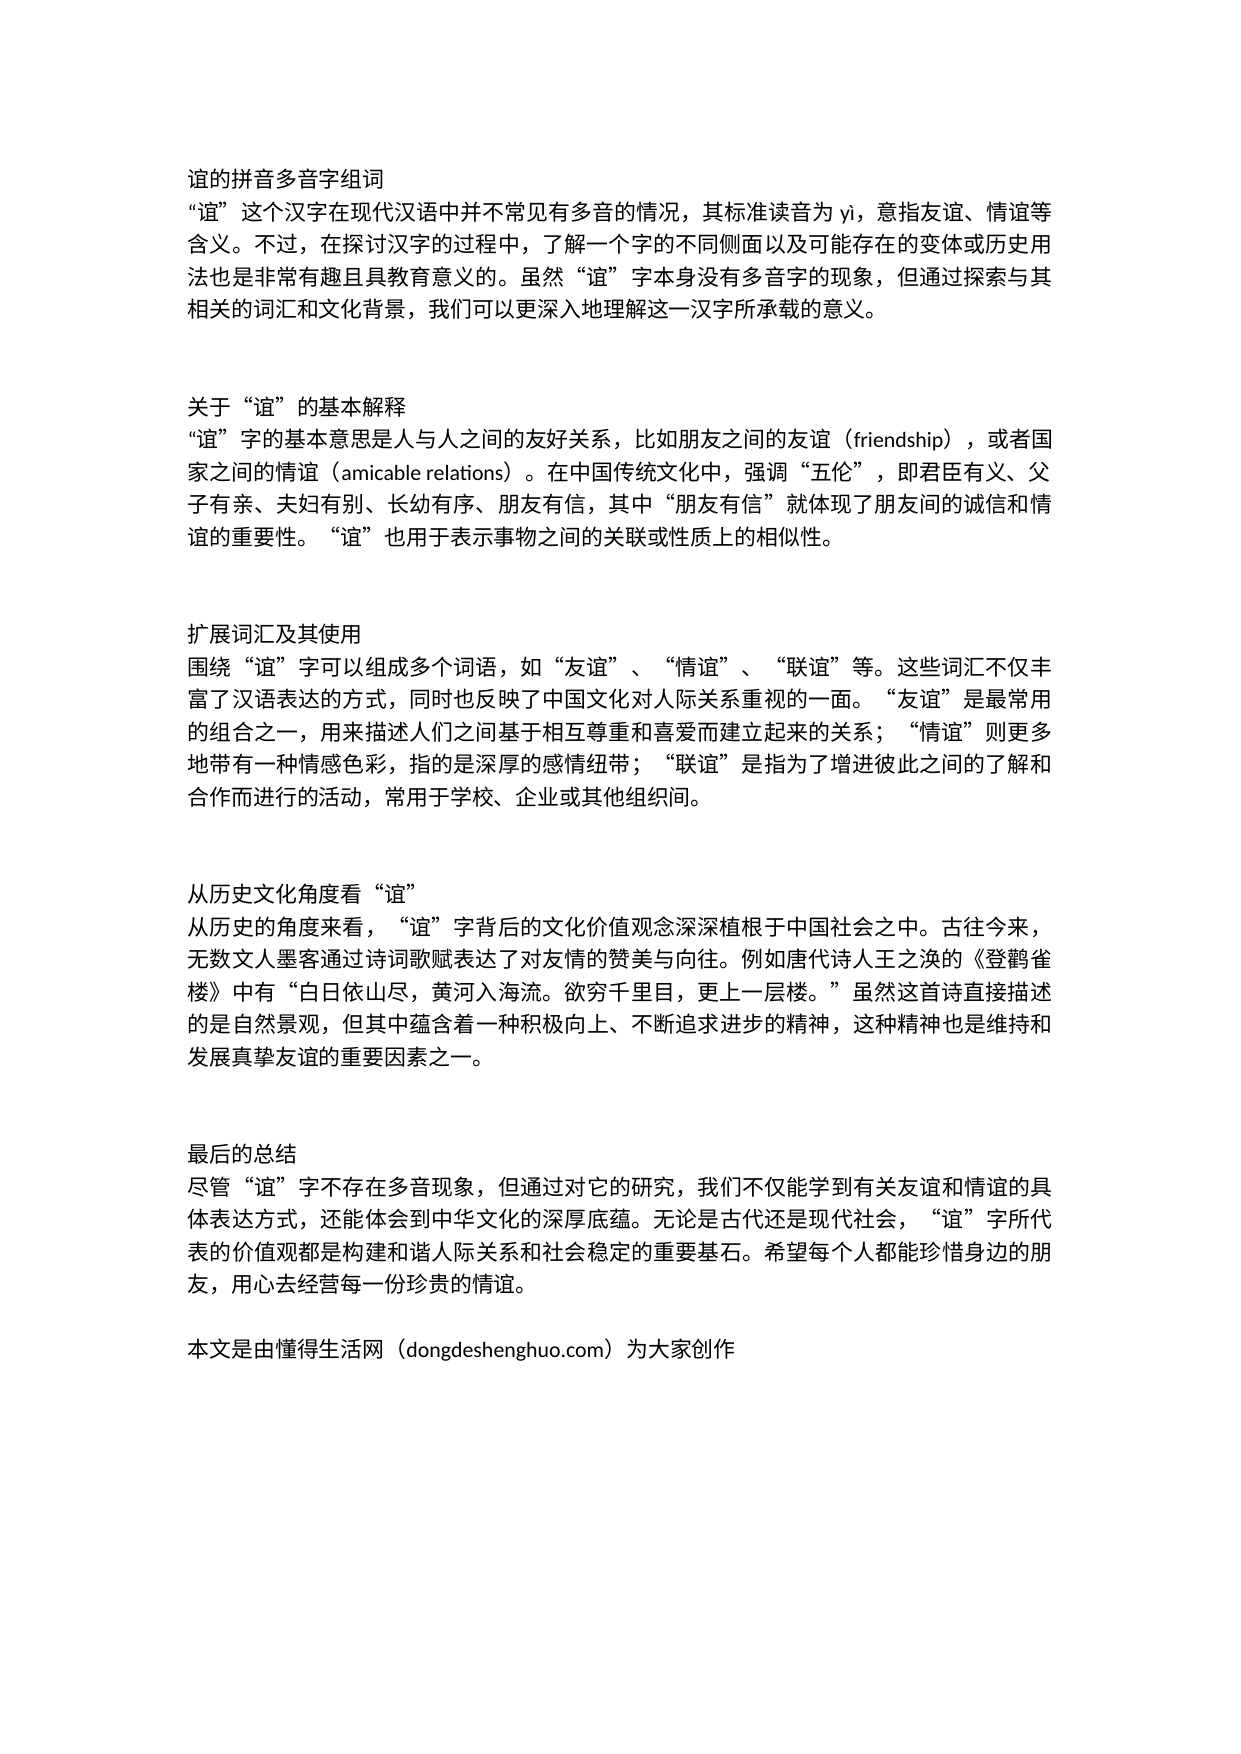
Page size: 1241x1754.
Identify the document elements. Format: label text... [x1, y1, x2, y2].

text 尽管“谊”字不存在多音现象，但通过对它的研究，我们不仅能学到有关友谊和情谊的具体表达方式，还能体会到中华文化的深厚底蕴。无论是古代还是现代社会，“谊”字所代表的价值观都是构建和谐人际关系和社会稳定的重要基石。希望每个人都能珍惜身边的朋友，用心去经营每一份珍贵的情谊。 [187, 1169, 1053, 1299]
text “谊”这个汉字在现代汉语中并不常见有多音的情况，其标准读音为yì，意指友谊、情谊等含义。不过，在探讨汉字的过程中，了解一个字的不同侧面以及可能存在的变体或历史用法也是非常有趣且具教育意义的。虽然“谊”字本身没有多音字的现象，但通过探索与其相关的词汇和文化背景，我们可以更深入地理解这一汉字所承载的意义。 [187, 194, 1053, 324]
text 关于“谊”的基本解释 [187, 389, 1053, 422]
text 从历史的角度来看，“谊”字背后的文化价值观念深深植根于中国社会之中。古往今来，无数文人墨客通过诗词歌赋表达了对友情的赞美与向往。例如唐代诗人王之涣的《登鹳雀楼》中有“白日依山尽，黄河入海流。欲穷千里目，更上一层楼。”虽然这首诗直接描述的是自然景观，但其中蕴含着一种积极向上、不断追求进步的精神，这种精神也是维持和发展真挚友谊的重要因素之一。 [187, 909, 1053, 1072]
text 从历史文化角度看“谊” [187, 877, 1053, 909]
text 本文是由懂得生活网（dongdeshenghuo.com）为大家创作 [187, 1332, 1053, 1364]
text 围绕“谊”字可以组成多个词语，如“友谊”、“情谊”、“联谊”等。这些词汇不仅丰富了汉语表达的方式，同时也反映了中国文化对人际关系重视的一面。“友谊”是最常用的组合之一，用来描述人们之间基于相互尊重和喜爱而建立起来的关系；“情谊”则更多地带有一种情感色彩，指的是深厚的感情纽带；“联谊”是指为了增进彼此之间的了解和合作而进行的活动，常用于学校、企业或其他组织间。 [187, 649, 1053, 812]
text “谊”字的基本意思是人与人之间的友好关系，比如朋友之间的友谊（friendship），或者国家之间的情谊（amicable relations）。在中国传统文化中，强调“五伦”，即君臣有义、父子有亲、夫妇有别、长幼有序、朋友有信，其中“朋友有信”就体现了朋友间的诚信和情谊的重要性。“谊”也用于表示事物之间的关联或性质上的相似性。 [187, 422, 1053, 552]
text 谊的拼音多音字组词 [187, 162, 1053, 194]
text 扩展词汇及其使用 [187, 617, 1053, 649]
text 最后的总结 [187, 1137, 1053, 1169]
